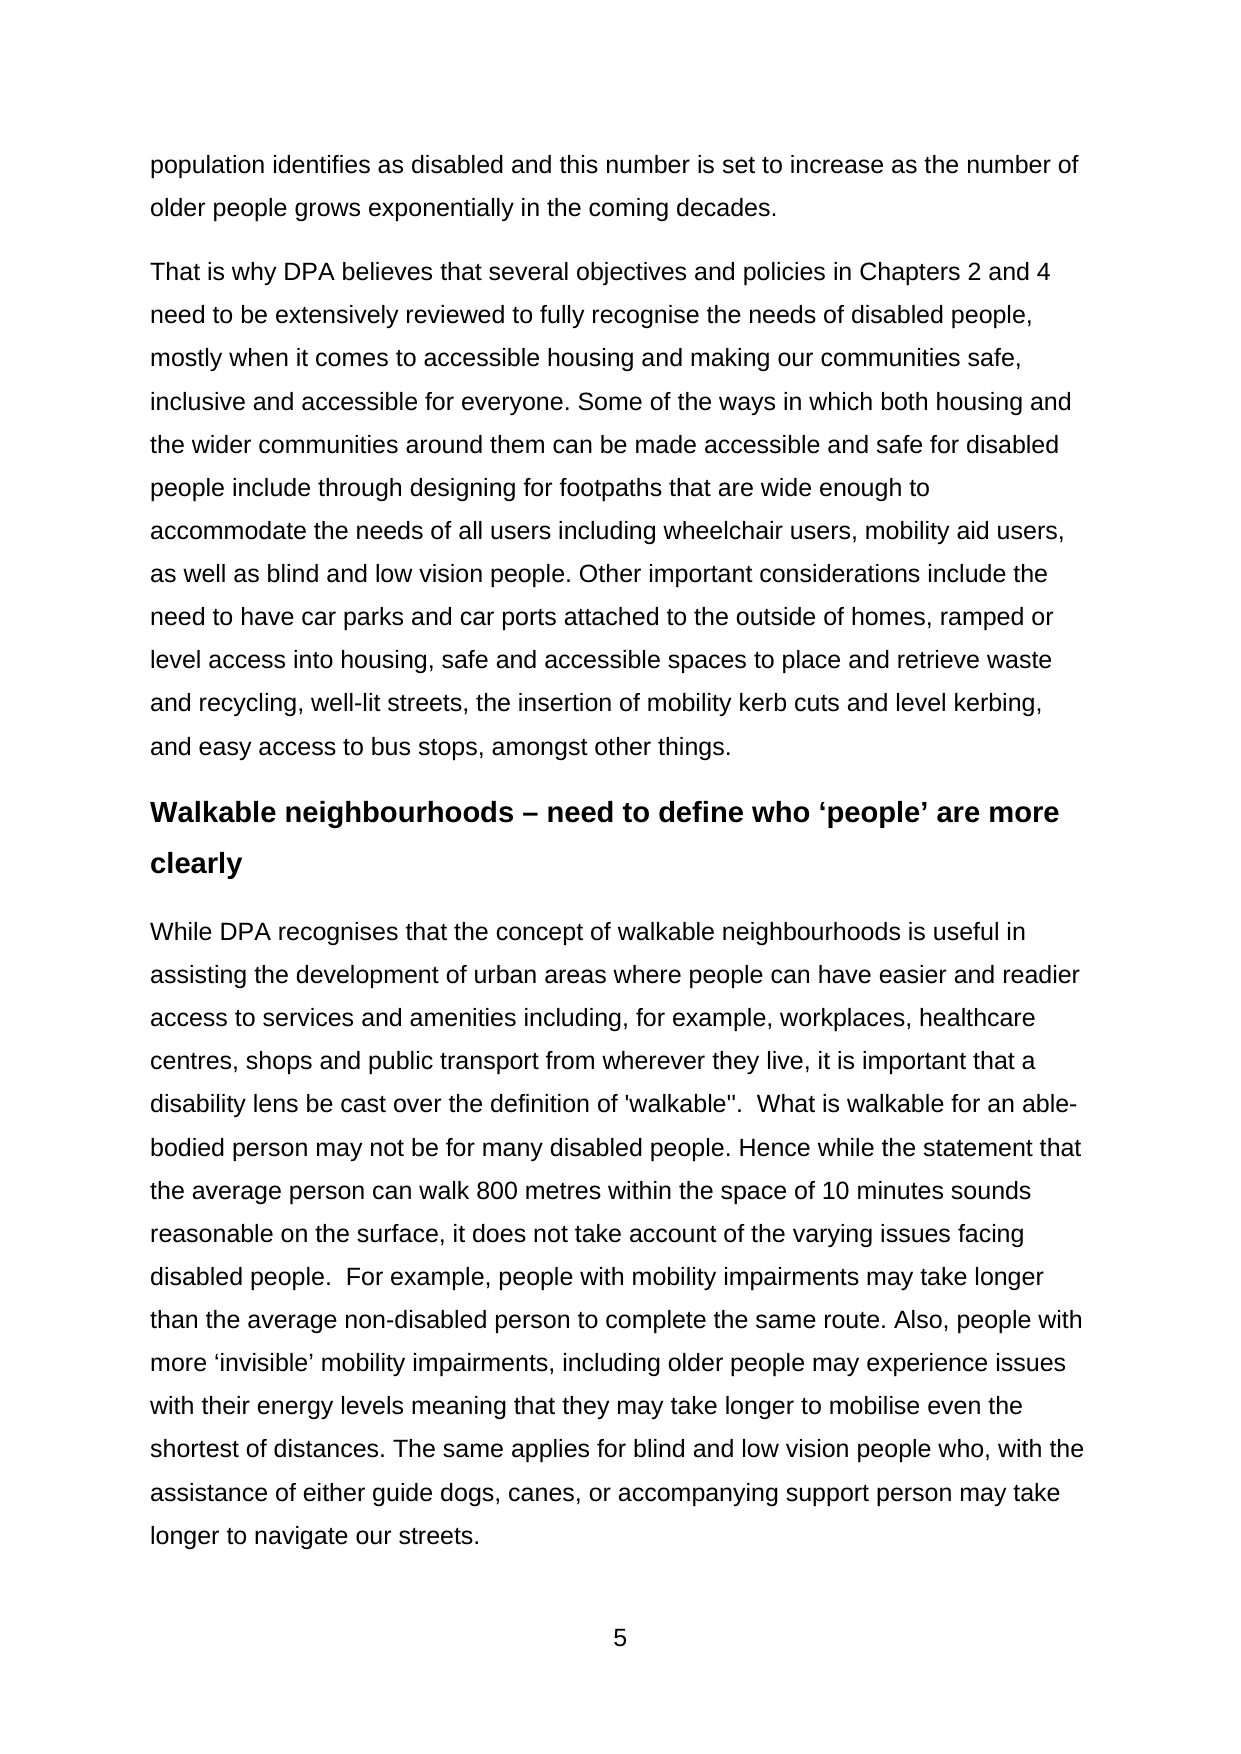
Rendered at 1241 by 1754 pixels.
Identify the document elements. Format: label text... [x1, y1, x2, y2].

text While DPA recognises that the concept of walkable neighbourhoods is useful in assisting the development of urban areas where people can have easier and readier access to services and amenities including, for example, workplaces, healthcare centres, shops and public transport from wherever they live, it is important that a disability lens be cast over the definition of 'walkable''. What is walkable for an able-bodied person may not be for many disabled people. Hence while the statement that the average person can walk 800 metres within the space of 10 minutes sounds reasonable on the surface, it does not take account of the varying issues facing disabled people. For example, people with mobility impairments may take longer than the average non-disabled person to complete the same route. Also, people with more ‘invisible’ mobility impairments, including older people may experience issues with their energy levels meaning that they may take longer to mobilise even the shortest of distances. The same applies for blind and low vision people who, with the assistance of either guide dogs, canes, or accompanying support person may take longer to navigate our streets. [150, 917, 1090, 1549]
text That is why DPA believes that several objectives and policies in Chapters 2 and 4 need to be extensively reviewed to fully recognise the needs of disabled people, mostly when it comes to accessible housing and making our communities safe, inclusive and accessible for everyone. Some of the ways in which both housing and the wider communities around them can be made accessible and safe for disabled people include through designing for footpaths that are wide enough to accommodate the needs of all users including wheelchair users, mobility aid users, as well as blind and low vision people. Other important considerations include the need to have car parks and car ports attached to the outside of homes, ramped or level access into housing, safe and accessible spaces to place and retrieve waste and recycling, well-lit streets, the insertion of mobility kerb cuts and level kerbing, and easy access to bus stops, amongst other things. [150, 257, 1090, 760]
text Walkable neighbourhoods – need to define who ‘people’ are more clearly [150, 795, 1090, 879]
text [150, 150, 1090, 222]
